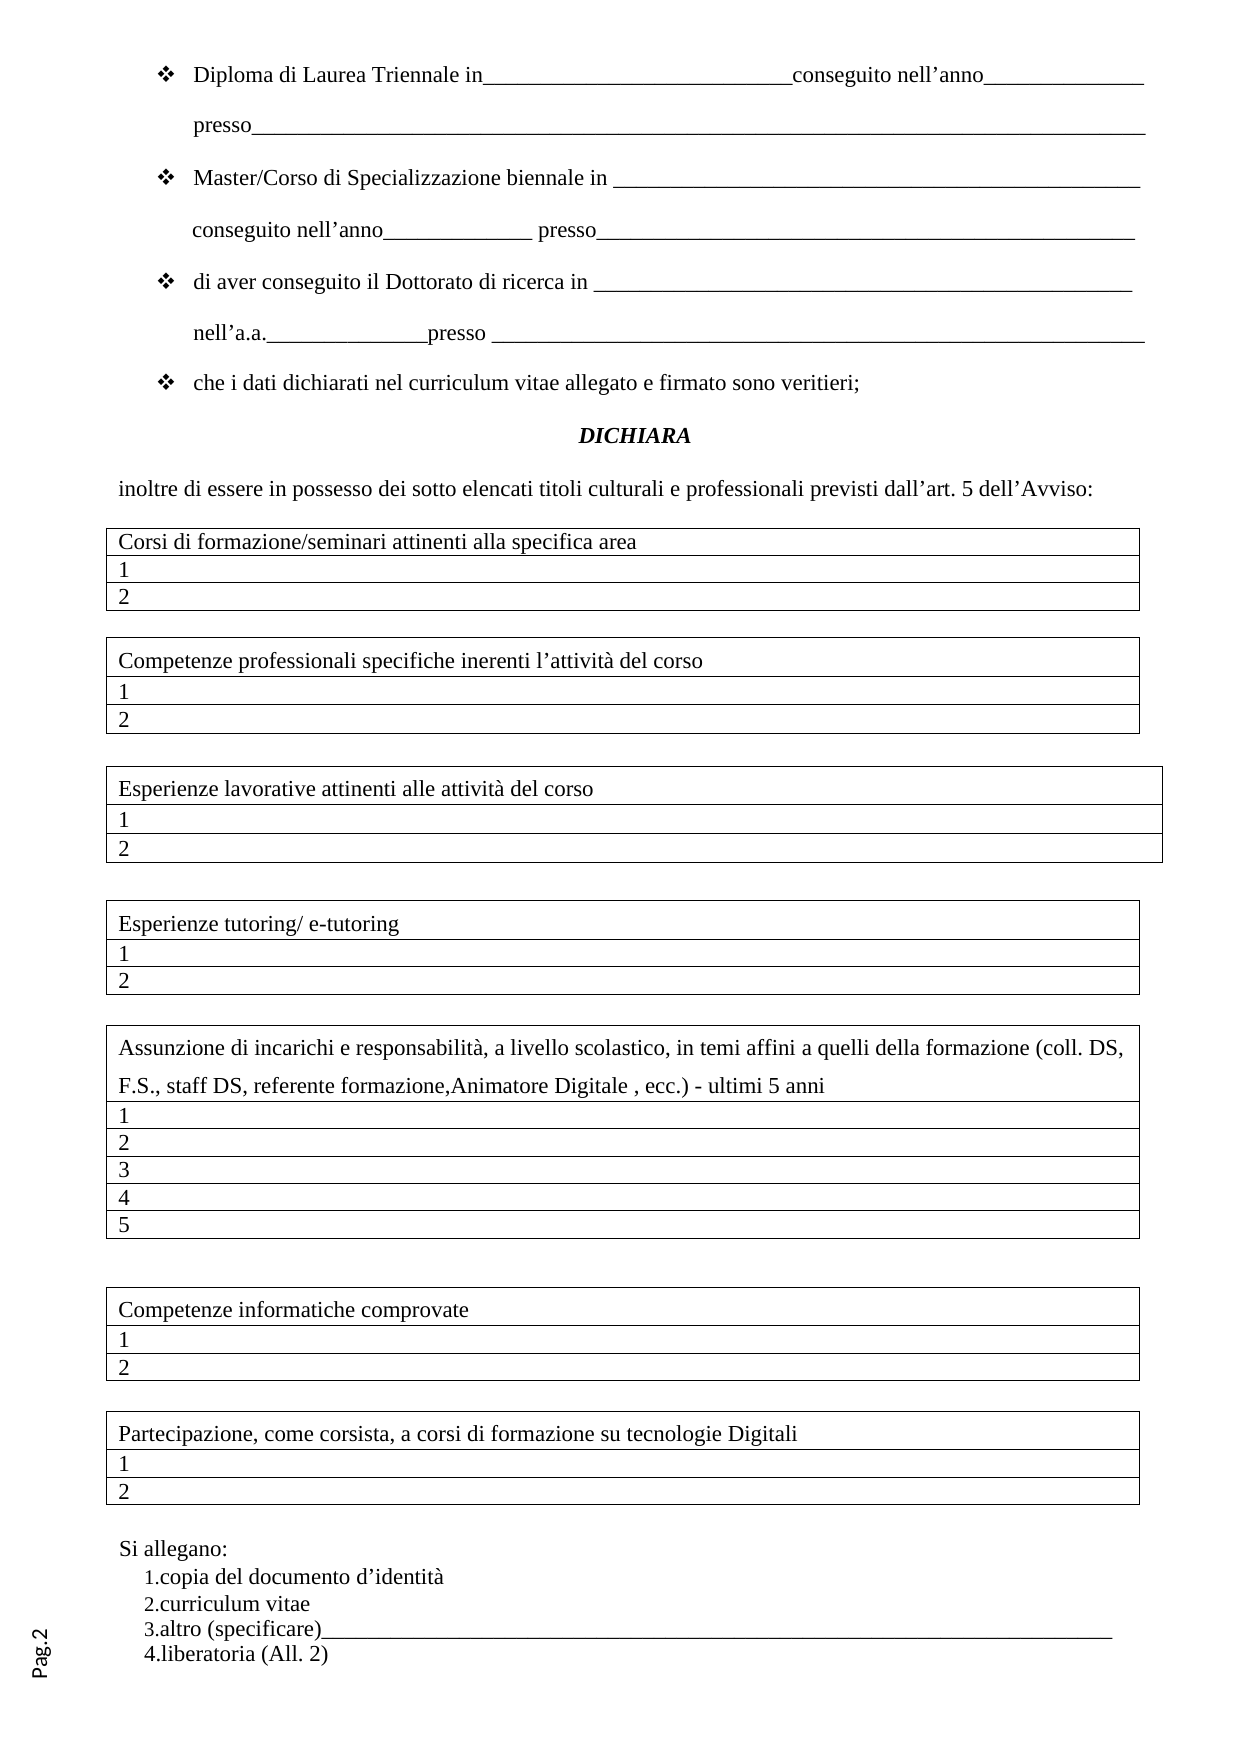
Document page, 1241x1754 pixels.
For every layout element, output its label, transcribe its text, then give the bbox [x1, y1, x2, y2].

table_cell 2 [107, 1354, 1139, 1380]
table_cell 3 [107, 1157, 1139, 1183]
table_cell 2 [107, 1129, 1139, 1156]
table_cell 1 [107, 1450, 1139, 1477]
text Si allegano: [119, 1535, 1152, 1561]
table_cell 2 [107, 583, 1139, 609]
text nell’a.a.______________presso _________________________________________________________ [193, 321, 1149, 346]
list altro (specificare)_____________________________________________________________________ [144, 1616, 1152, 1641]
table_cell 4 [107, 1184, 1139, 1210]
table_header Esperienze lavorative attinenti alle attività del corso [107, 767, 1162, 804]
table_cell 1 [107, 1326, 1139, 1353]
table_cell 1 [107, 556, 1139, 582]
list Diploma di Laurea Triennale in___________________________conseguito nell’anno______________ [156, 62, 1149, 87]
table_header Competenze informatiche comprovate [107, 1288, 1139, 1325]
table_header Assunzione di incarichi e responsabilità, a livello scolastico, in temi affini a quelli della formazione (coll. DS, F.S., staff DS, referente formazione,Animatore Digitale , ecc.) - ultimi 5 anni [107, 1026, 1139, 1101]
table_cell 2 [107, 834, 1162, 862]
table_cell 1 [107, 677, 1139, 704]
text inoltre di essere in possesso dei sotto elencati titoli culturali e professionali previsti dall’art. 5 dell’Avviso: [118, 475, 1152, 501]
list curriculum vitae [144, 1589, 1152, 1616]
table_header Partecipazione, come corsista, a corsi di formazione su tecnologie Digitali [107, 1412, 1139, 1449]
list copia del documento d’identità [144, 1563, 1152, 1589]
table_cell 1 [107, 940, 1139, 966]
table_cell 2 [107, 967, 1139, 993]
list Master/Corso di Specializzazione biennale in ______________________________________________ [156, 164, 1152, 190]
table_header Corsi di formazione/seminari attinenti alla specifica area [107, 529, 1139, 555]
list che i dati dichiarati nel curriculum vitae allegato e firmato sono veritieri; [156, 371, 1149, 396]
table_header Esperienze tutoring/ e-tutoring [107, 901, 1139, 939]
table_cell 1 [107, 805, 1162, 833]
table_cell 2 [107, 705, 1139, 733]
text conseguito nell’anno_____________ presso_______________________________________________ [118, 217, 1152, 243]
table_header Competenze professionali specifiche inerenti l’attività del corso [107, 638, 1139, 676]
table_cell 1 [107, 1102, 1139, 1128]
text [193, 112, 1149, 137]
text 4.liberatoria (All. 2) [144, 1641, 1152, 1666]
table_cell 5 [107, 1211, 1139, 1238]
text DICHIARA [118, 422, 1152, 448]
list di aver conseguito il Dottorato di ricerca in _______________________________________________ [156, 269, 1149, 294]
table_cell 2 [107, 1478, 1139, 1504]
